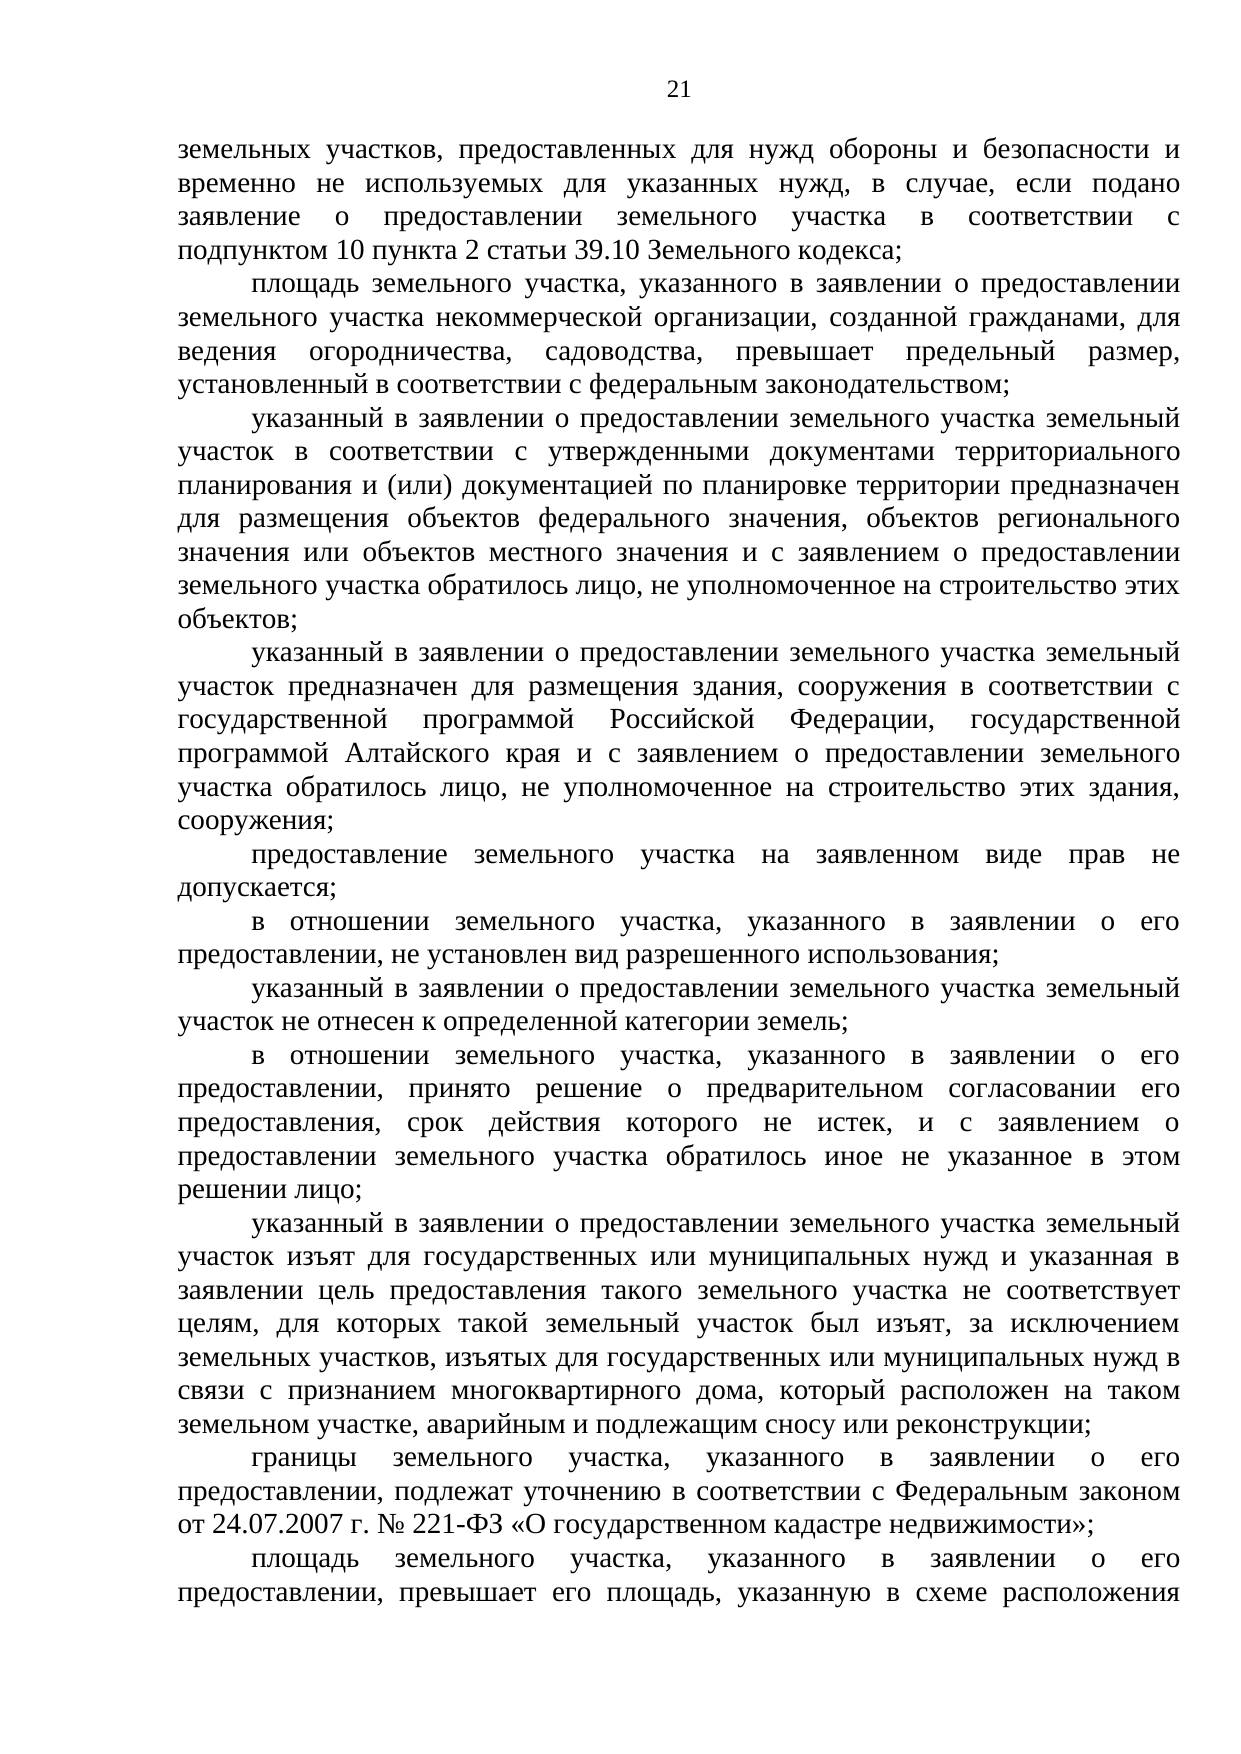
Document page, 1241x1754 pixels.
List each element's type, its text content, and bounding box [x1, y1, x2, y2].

text указанный в заявлении о предоставлении земельного участка земельный участок предназначен для размещения здания, сооружения в соответствии с государственной программой Российской Федерации, государственной программой Алтайского края и с заявлением о предоставлении земельного участка обратилось лицо, не уполномоченное на строительство этих здания, сооружения; [177, 634, 1181, 836]
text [177, 1540, 1181, 1607]
text в отношении земельного участка, указанного в заявлении о его предоставлении, не установлен вид разрешенного использования; [177, 903, 1181, 970]
text указанный в заявлении о предоставлении земельного участка земельный участок не отнесен к определенной категории земель; [177, 970, 1181, 1037]
text предоставление земельного участка на заявленном виде прав не допускается; [177, 836, 1181, 903]
text указанный в заявлении о предоставлении земельного участка земельный участок изъят для государственных или муниципальных нужд и указанная в заявлении цель предоставления такого земельного участка не соответствует целям, для которых такой земельный участок был изъят, за исключением земельных участков, изъятых для государственных или муниципальных нужд в связи с признанием многоквартирного дома, который расположен на таком земельном участке, аварийным и подлежащим сносу или реконструкции; [177, 1205, 1181, 1439]
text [177, 131, 1181, 266]
text границы земельного участка, указанного в заявлении о его предоставлении, подлежат уточнению в соответствии с Федеральным законом от 24.07.2007 г. № 221-ФЗ «О государственном кадастре недвижимости»; [177, 1439, 1181, 1540]
text в отношении земельного участка, указанного в заявлении о его предоставлении, принято решение о предварительном согласовании его предоставления, срок действия которого не истек, и с заявлением о предоставлении земельного участка обратилось иное не указанное в этом решении лицо; [177, 1037, 1181, 1205]
text указанный в заявлении о предоставлении земельного участка земельный участок в соответствии с утвержденными документами территориального планирования и (или) документацией по планировке территории предназначен для размещения объектов федерального значения, объектов регионального значения или объектов местного значения и с заявлением о предоставлении земельного участка обратилось лицо, не уполномоченное на строительство этих объектов; [177, 400, 1181, 634]
text площадь земельного участка, указанного в заявлении о предоставлении земельного участка некоммерческой организации, созданной гражданами, для ведения огородничества, садоводства, превышает предельный размер, установленный в соответствии с федеральным законодательством; [177, 266, 1181, 400]
